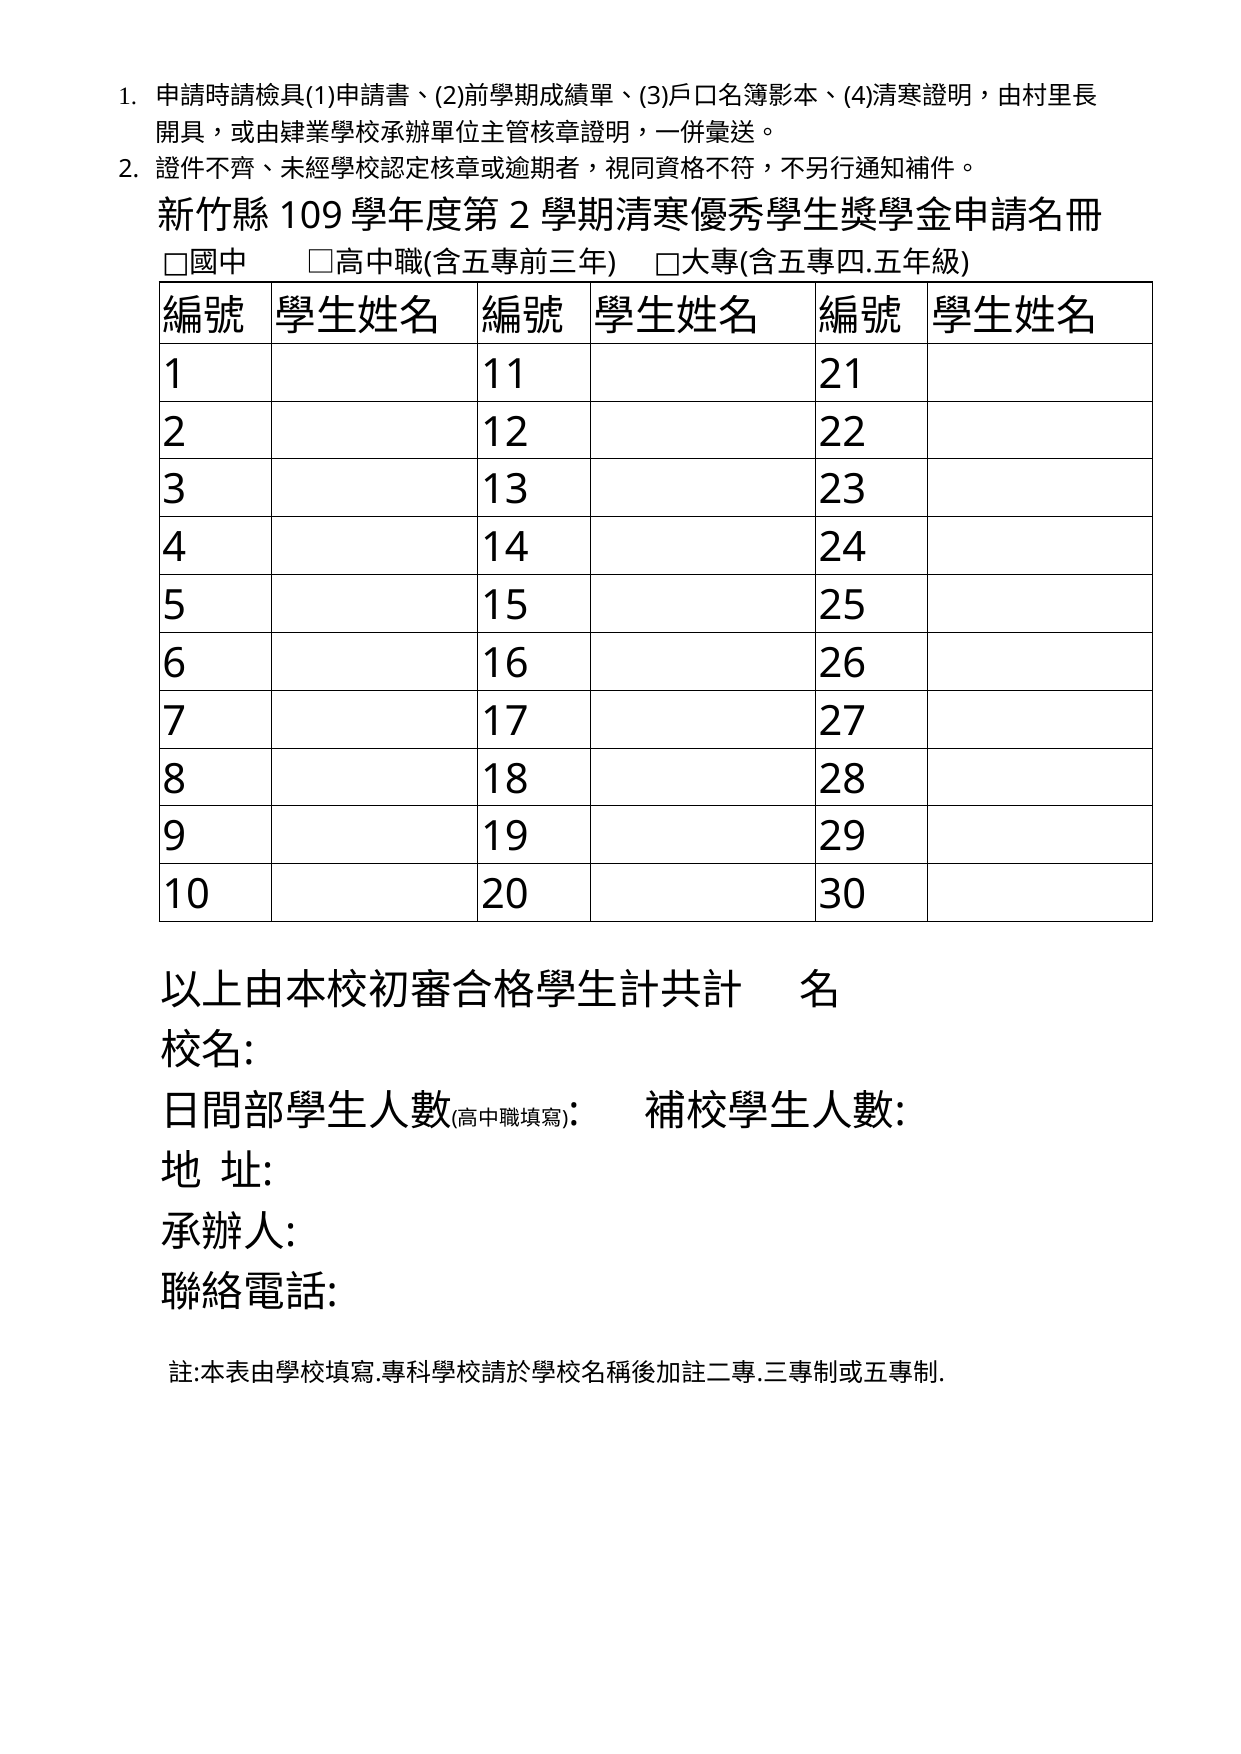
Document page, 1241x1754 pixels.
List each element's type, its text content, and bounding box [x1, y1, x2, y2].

table_cell [591, 633, 815, 689]
table_cell 10 [160, 864, 271, 921]
table_cell 16 [478, 633, 590, 689]
table_cell 14 [478, 517, 590, 574]
table_cell [591, 806, 815, 863]
table_cell 9 [160, 806, 271, 863]
text 註:本表由學校填寫.專科學校請於學校名稱後加註二專.三專制或五專制. [118, 1353, 1122, 1389]
list 證件不齊、未經學校認定核章或逾期者，視同資格不符，不另行通知補件。 [118, 148, 1122, 184]
table_cell 8 [160, 749, 271, 805]
text 以上由本校初審合格學生計共計 名 [118, 956, 1122, 1016]
table_cell 6 [160, 633, 271, 689]
table_cell 11 [478, 344, 590, 401]
table_cell [928, 806, 1152, 863]
table_header 學生姓名 [591, 283, 815, 343]
table_cell 25 [816, 575, 927, 632]
table_cell [928, 633, 1152, 689]
table_cell [272, 575, 477, 632]
table_cell [928, 517, 1152, 574]
table_cell 7 [160, 691, 271, 747]
table_cell [591, 459, 815, 516]
list 申請時請檢具(1)申請書、(2)前學期成績單、(3)戶口名簿影本、(4)清寒證明，由村里長開具，或由肄業學校承辦單位主管核章證明，一併彙送。 [118, 76, 1122, 148]
table_cell 28 [816, 749, 927, 805]
table_cell [928, 749, 1152, 805]
table_cell [591, 864, 815, 921]
table_cell [591, 517, 815, 574]
table_header 編號 [478, 283, 590, 343]
table_cell 17 [478, 691, 590, 747]
table_cell [591, 749, 815, 805]
text □國中 □高中職(含五專前三年) □大專(含五專四.五年級) [118, 239, 1122, 281]
table_cell 2 [160, 402, 271, 458]
table_cell 27 [816, 691, 927, 747]
table_cell 21 [816, 344, 927, 401]
text 聯絡電話: [118, 1258, 1122, 1319]
table_cell 20 [478, 864, 590, 921]
text 地 址: [118, 1137, 1122, 1198]
table_cell 19 [478, 806, 590, 863]
text 新竹縣 109學年度第 2 學期清寒優秀學生獎學金申請名冊 [118, 184, 1122, 239]
text 承辦人: [118, 1198, 1122, 1258]
text 日間部學生人數(高中職填寫): 補校學生人數: [118, 1077, 1122, 1137]
table_cell [272, 864, 477, 921]
table_header 學生姓名 [272, 283, 477, 343]
text 校名: [118, 1016, 1122, 1077]
table_cell [591, 402, 815, 458]
table_cell 4 [160, 517, 271, 574]
table_cell 22 [816, 402, 927, 458]
table_cell 3 [160, 459, 271, 516]
table_cell [272, 344, 477, 401]
table_cell 23 [816, 459, 927, 516]
table_cell 15 [478, 575, 590, 632]
table_cell [272, 806, 477, 863]
table_cell [272, 459, 477, 516]
table_cell [272, 633, 477, 689]
table_cell 1 [160, 344, 271, 401]
table_header 編號 [160, 283, 271, 343]
table_cell 24 [816, 517, 927, 574]
table_cell 5 [160, 575, 271, 632]
table_header 學生姓名 [928, 283, 1152, 343]
table_cell 30 [816, 864, 927, 921]
table_header 編號 [816, 283, 927, 343]
table_cell 26 [816, 633, 927, 689]
table_cell 13 [478, 459, 590, 516]
table_cell [591, 344, 815, 401]
table_cell [591, 691, 815, 747]
table_cell [928, 691, 1152, 747]
table_cell [272, 749, 477, 805]
table_cell 18 [478, 749, 590, 805]
table_cell [591, 575, 815, 632]
table_cell [928, 864, 1152, 921]
table_cell 12 [478, 402, 590, 458]
table_cell [272, 517, 477, 574]
table_cell [928, 459, 1152, 516]
table_cell [928, 344, 1152, 401]
table_cell [272, 402, 477, 458]
table_cell [272, 691, 477, 747]
table_cell [928, 575, 1152, 632]
table_cell 29 [816, 806, 927, 863]
table_cell [928, 402, 1152, 458]
